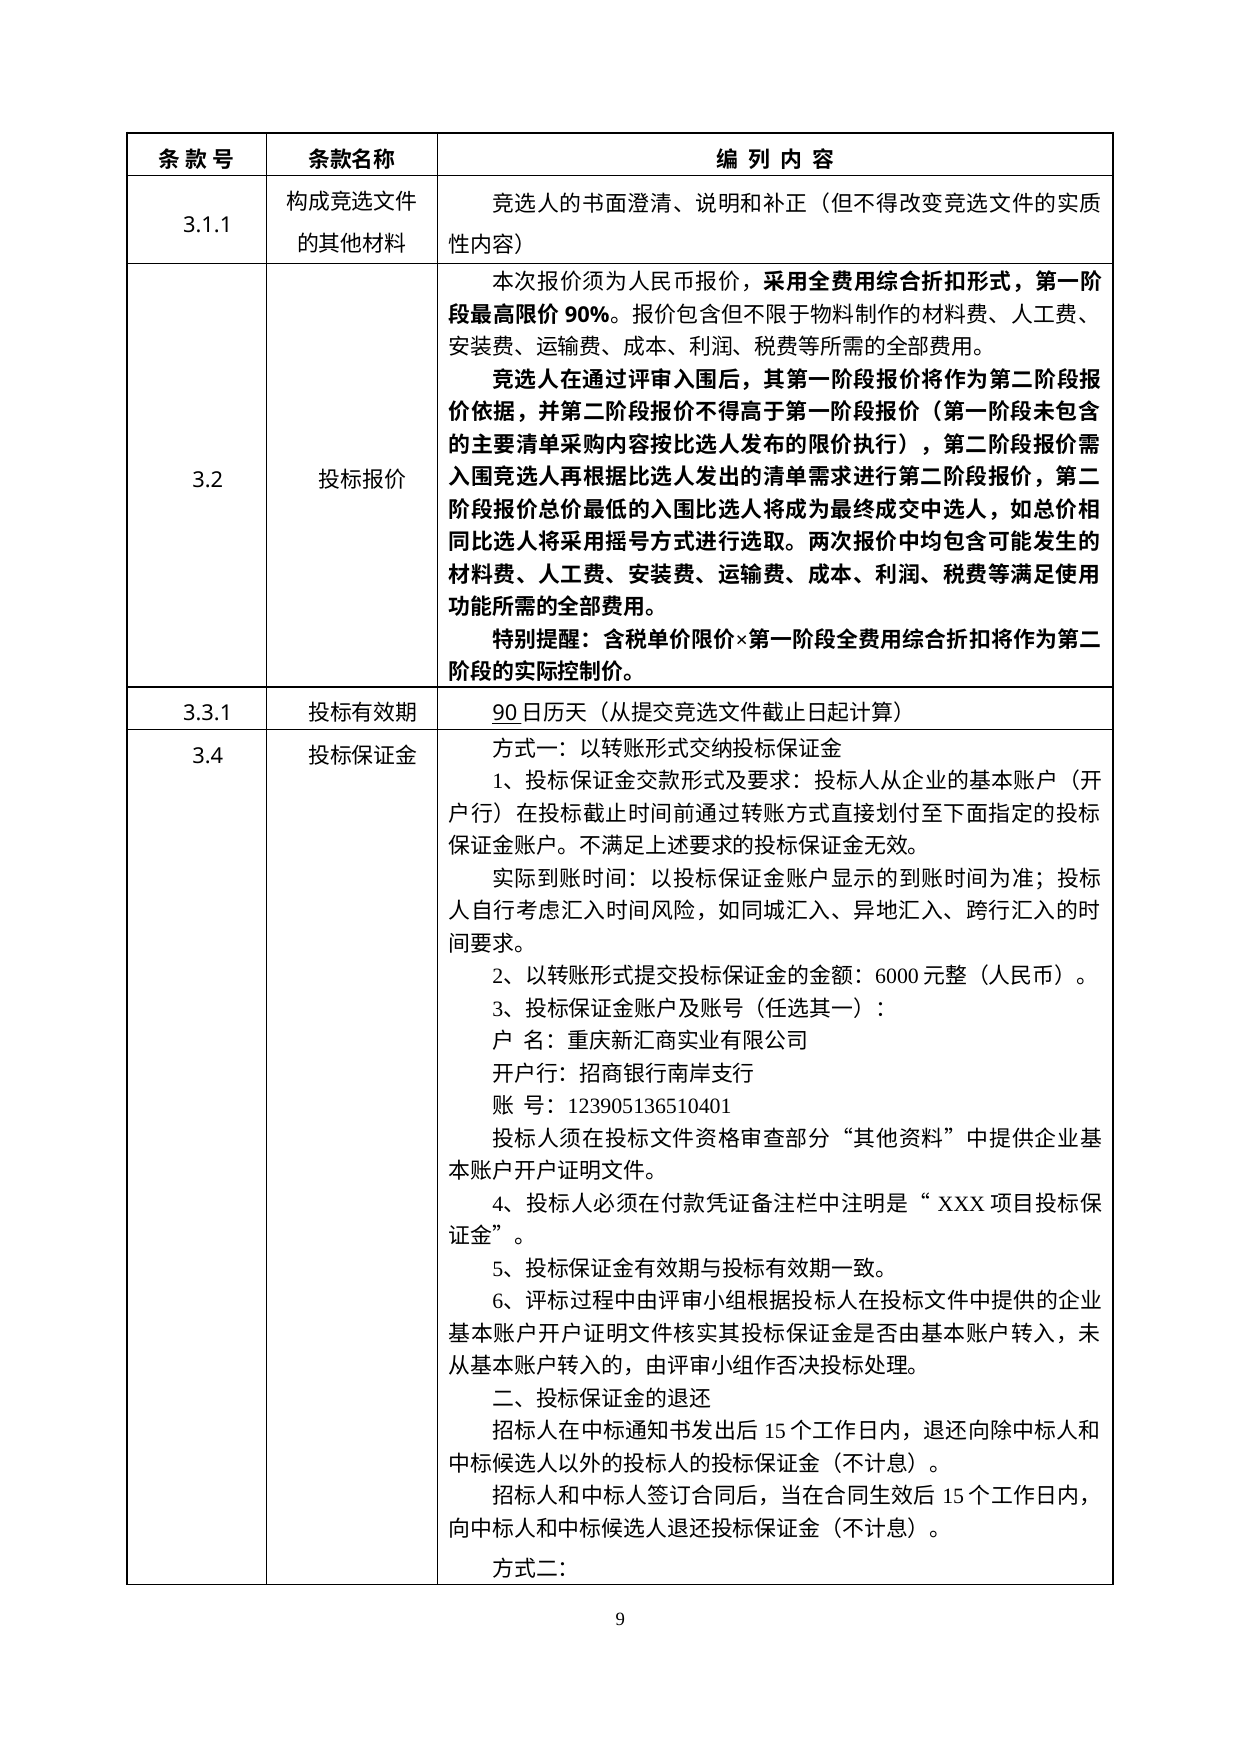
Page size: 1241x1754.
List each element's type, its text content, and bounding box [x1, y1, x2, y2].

table_header 编 列 内 容 [438, 134, 1112, 175]
table_cell 投标保证金 [267, 730, 437, 1584]
table_header 条 款 号 [128, 134, 266, 175]
table_cell 投标报价 [267, 264, 437, 686]
table_cell 本次报价须为人民币报价，采用全费用综合折扣形式，第一阶段最高限价90%。报价包含但不限于物料制作的材料费、人工费、安装费、运输费、成本、利润、税费等所需的全部费用。 竞选人在通过评审入围后，其第一阶段报价将作为第二阶段报价依据，并第二阶段报价不得高于第一阶段报价（第一阶段未包含的主要清单采购内容按比选人发布的限价执行），第二阶段报价需入围竞选人再根据比选人发出的清单需求进行第二阶段报价，第二阶段报价总价最低的入围比选人将成为最终成交中选人，如总价相同比选人将采用摇号方式进行选取。两次报价中均包含可能发生的材料费、人工费、安装费、运输费、成本、利润、税费等满足使用功能所需的全部费用。 特别提醒：含税单价限价×第一阶段全费用综合折扣将作为第二阶段的实际控制价。 [438, 264, 1112, 686]
table_cell 90日历天（从提交竞选文件截止日起计算） [438, 688, 1112, 729]
table_cell 竞选人的书面澄清、说明和补正（但不得改变竞选文件的实质性内容） [438, 176, 1112, 263]
table_cell 3.4 [128, 730, 266, 1584]
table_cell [438, 730, 1112, 1584]
table_cell 3.1.1 [128, 176, 266, 263]
table_cell 3.3.1 [128, 688, 266, 729]
table_cell 构成竞选文件的其他材料 [267, 176, 437, 263]
table_header 条款名称 [267, 134, 437, 175]
table_cell 3.2 [128, 264, 266, 686]
table_cell 投标有效期 [267, 688, 437, 729]
